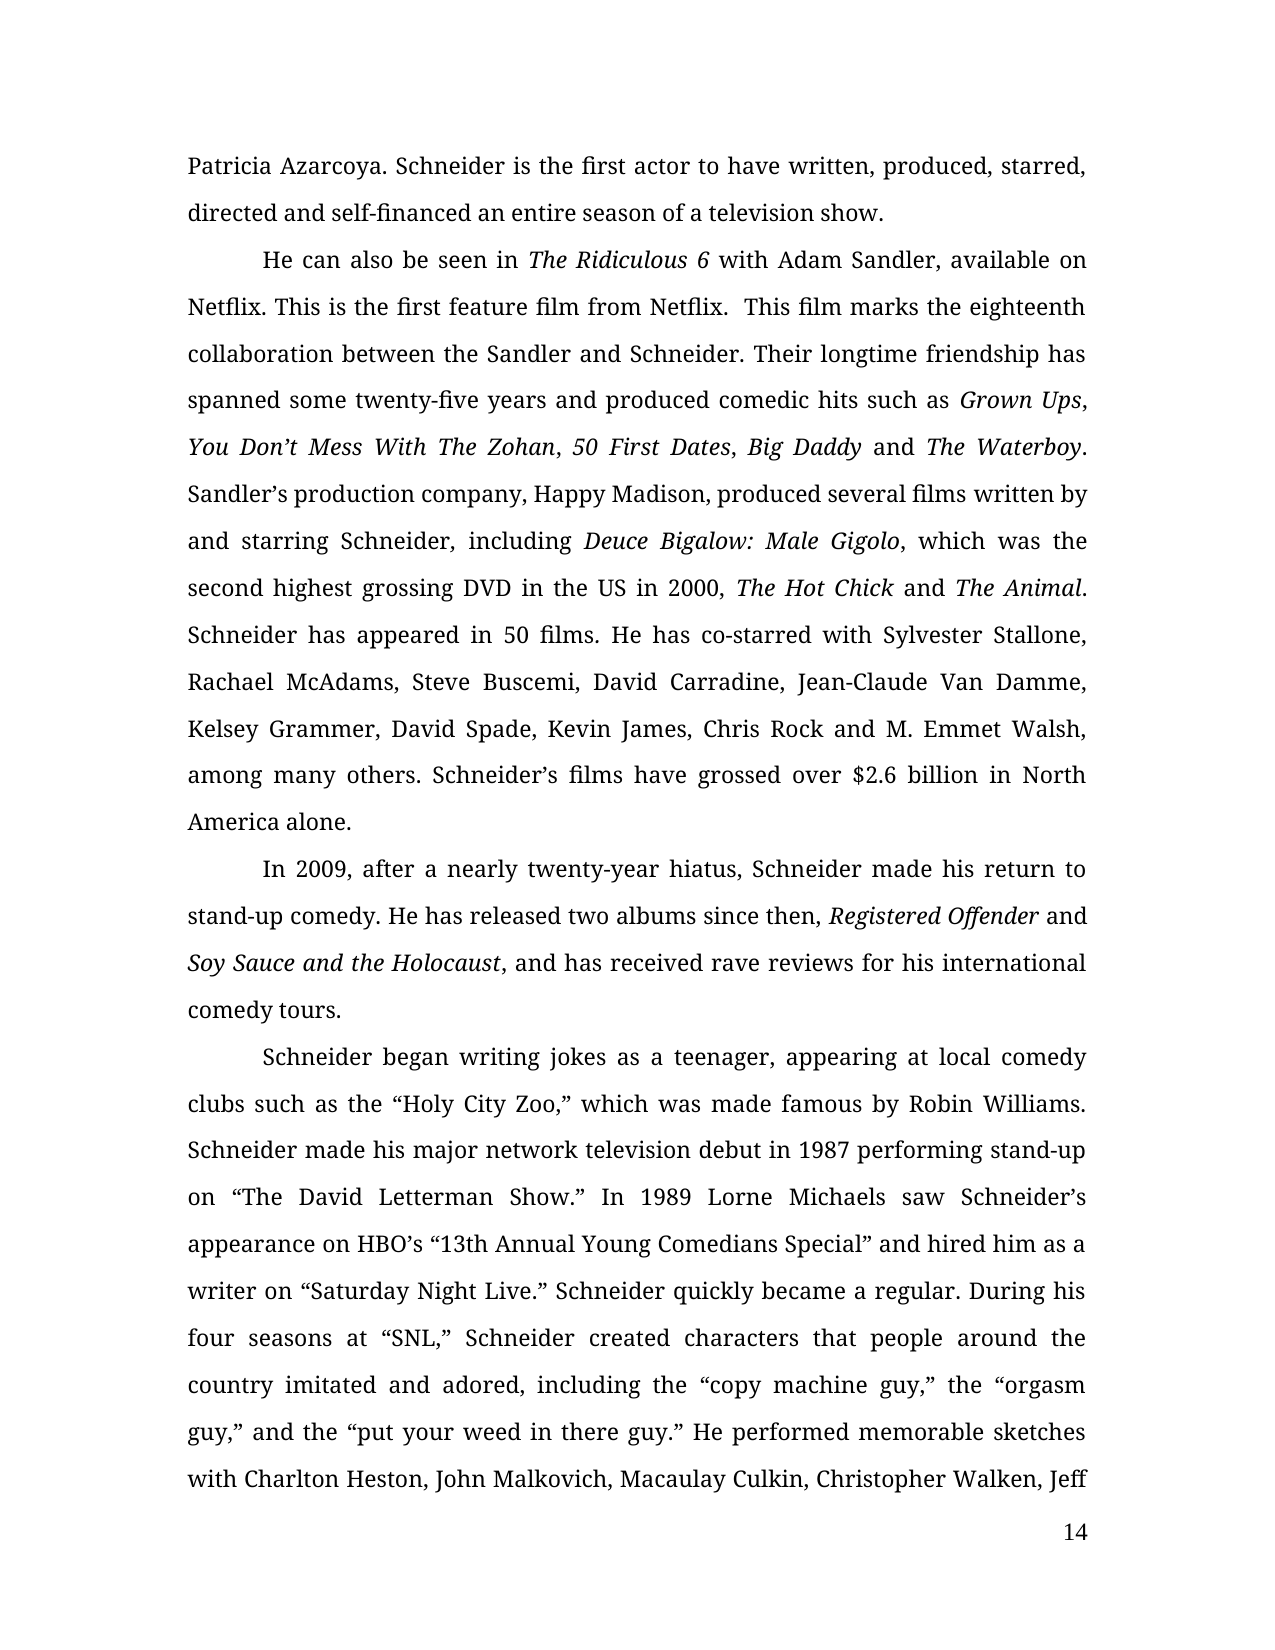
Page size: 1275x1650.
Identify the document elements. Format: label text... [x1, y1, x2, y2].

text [187, 1041, 1087, 1494]
text In 2009, after a nearly twenty-year hiatus, Schneider made his return to stand-up comedy. He has released two albums since then, Registered Offender and Soy Sauce and the Holocaust, and has received rave reviews for his international comedy tours. [187, 853, 1087, 1025]
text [187, 150, 1087, 228]
text He can also be seen in The Ridiculous 6 with Adam Sandler, available on Netflix. This is the first feature film from Netflix. This film marks the eighteenth collaboration between the Sandler and Schneider. Their longtime friendship has spanned some twenty-five years and produced comedic hits such as Grown Ups, You Don’t Mess With The Zohan, 50 First Dates, Big Daddy and The Waterboy. Sandler’s production company, Happy Madison, produced several films written by and starring Schneider, including Deuce Bigalow: Male Gigolo, which was the second highest grossing DVD in the US in 2000, The Hot Chick and The Animal. Schneider has appeared in 50 films. He has co-starred with Sylvester Stallone, Rachael McAdams, Steve Buscemi, David Carradine, Jean-Claude Van Damme, Kelsey Grammer, David Spade, Kevin James, Chris Rock and M. Emmet Walsh, among many others. Schneider’s films have grossed over $2.6 billion in North America alone. [187, 244, 1087, 837]
